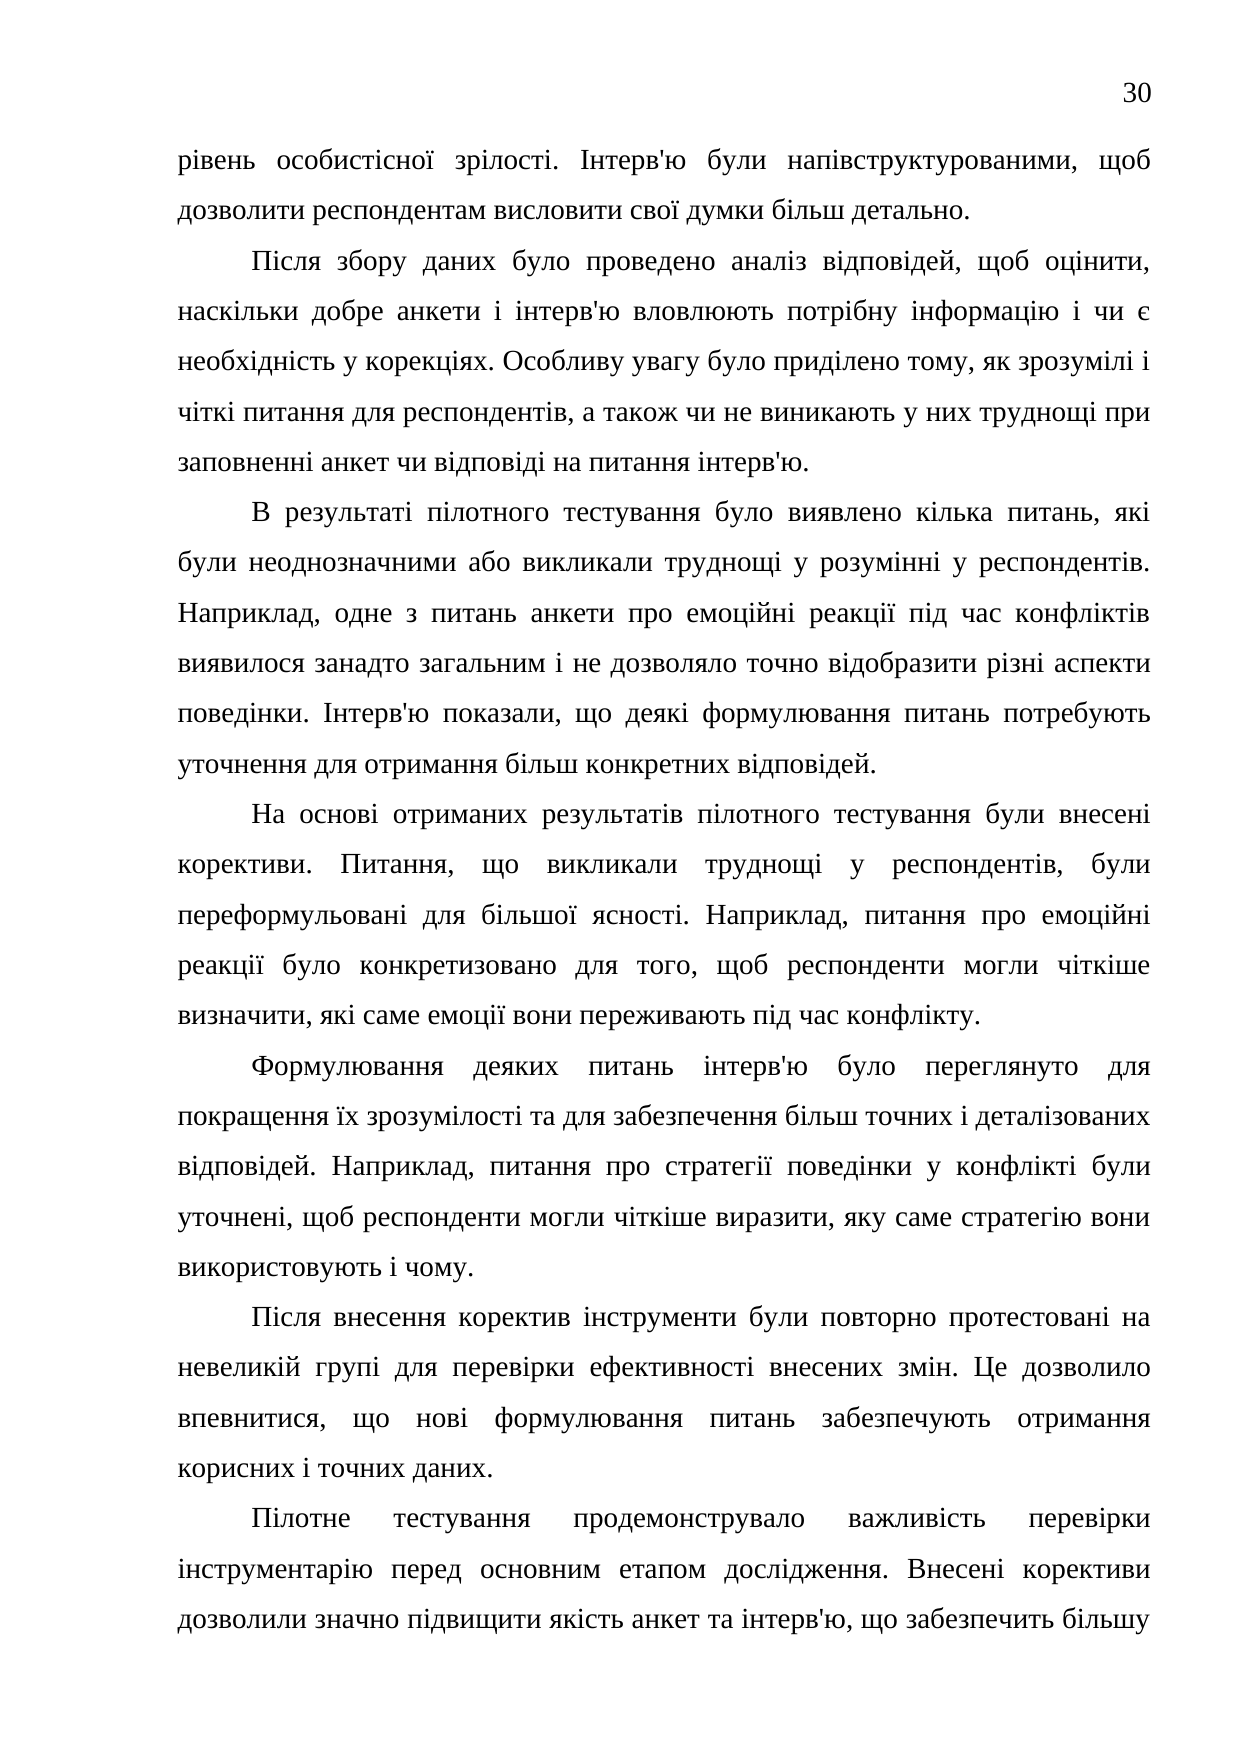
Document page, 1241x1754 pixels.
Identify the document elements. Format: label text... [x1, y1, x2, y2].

text Після збору даних було проведено аналіз відповідей, щоб оцінити, наскільки добре анкети і інтерв'ю вловлюють потрібну інформацію і чи є необхідність у корекціях. Особливу увагу було приділено тому, як зрозумілі і чіткі питання для респондентів, а також чи не виникають у них труднощі при заповненні анкет чи відповіді на питання інтерв'ю. [177, 243, 1152, 477]
text Формулювання деяких питань інтерв'ю було переглянуто для покращення їх зрозумілості та для забезпечення більш точних і деталізованих відповідей. Наприклад, питання про стратегії поведінки у конфлікті були уточнені, щоб респонденти могли чіткіше виразити, яку саме стратегію вони використовують і чому. [177, 1048, 1152, 1282]
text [177, 142, 1152, 226]
text В результаті пілотного тестування було виявлено кілька питань, які були неоднозначними або викликали труднощі у розумінні у респондентів. Наприклад, одне з питань анкети про емоційні реакції під час конфліктів виявилося занадто загальним і не дозволяло точно відобразити різні аспекти поведінки. Інтерв'ю показали, що деякі формулювання питань потребують уточнення для отримання більш конкретних відповідей. [177, 494, 1152, 779]
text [177, 1501, 1152, 1635]
text На основі отриманих результатів пілотного тестування були внесені корективи. Питання, що викликали труднощі у респондентів, були переформульовані для більшої ясності. Наприклад, питання про емоційні реакції було конкретизовано для того, щоб респонденти могли чіткіше визначити, які саме емоції вони переживають під час конфлікту. [177, 796, 1152, 1031]
text Після внесення коректив інструменти були повторно протестовані на невеликій групі для перевірки ефективності внесених змін. Це дозволило впевнитися, що нові формулювання питань забезпечують отримання корисних і точних даних. [177, 1299, 1152, 1484]
